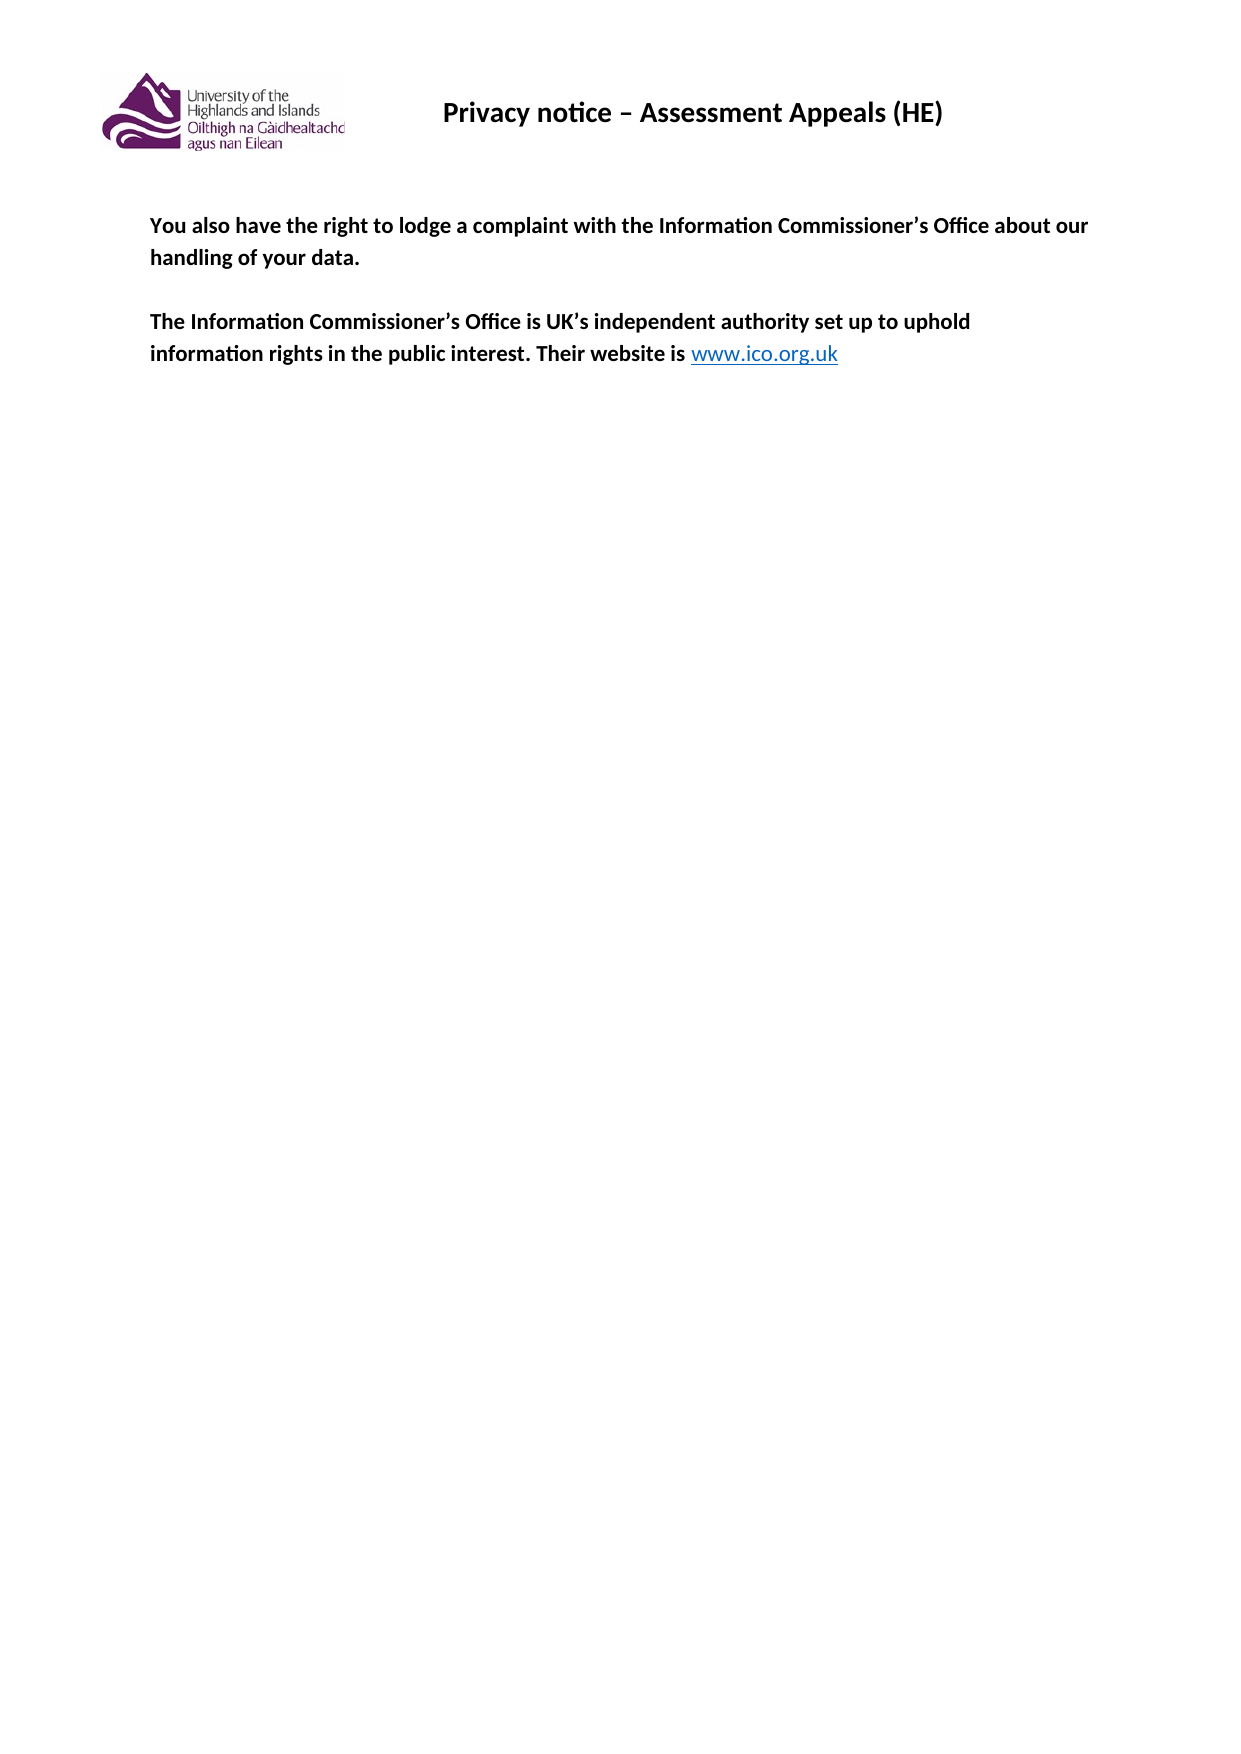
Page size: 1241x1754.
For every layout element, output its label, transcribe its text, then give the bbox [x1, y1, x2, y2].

text The Information Commissioner’s Office is UK’s independent authority set up to uphold information rights in the public interest. Their website is www.ico.org.uk [150, 307, 1090, 368]
picture [102, 73, 345, 151]
text You also have the right to lodge a complaint with the Information Commissioner’s Office about our handling of your data. [150, 211, 1090, 271]
